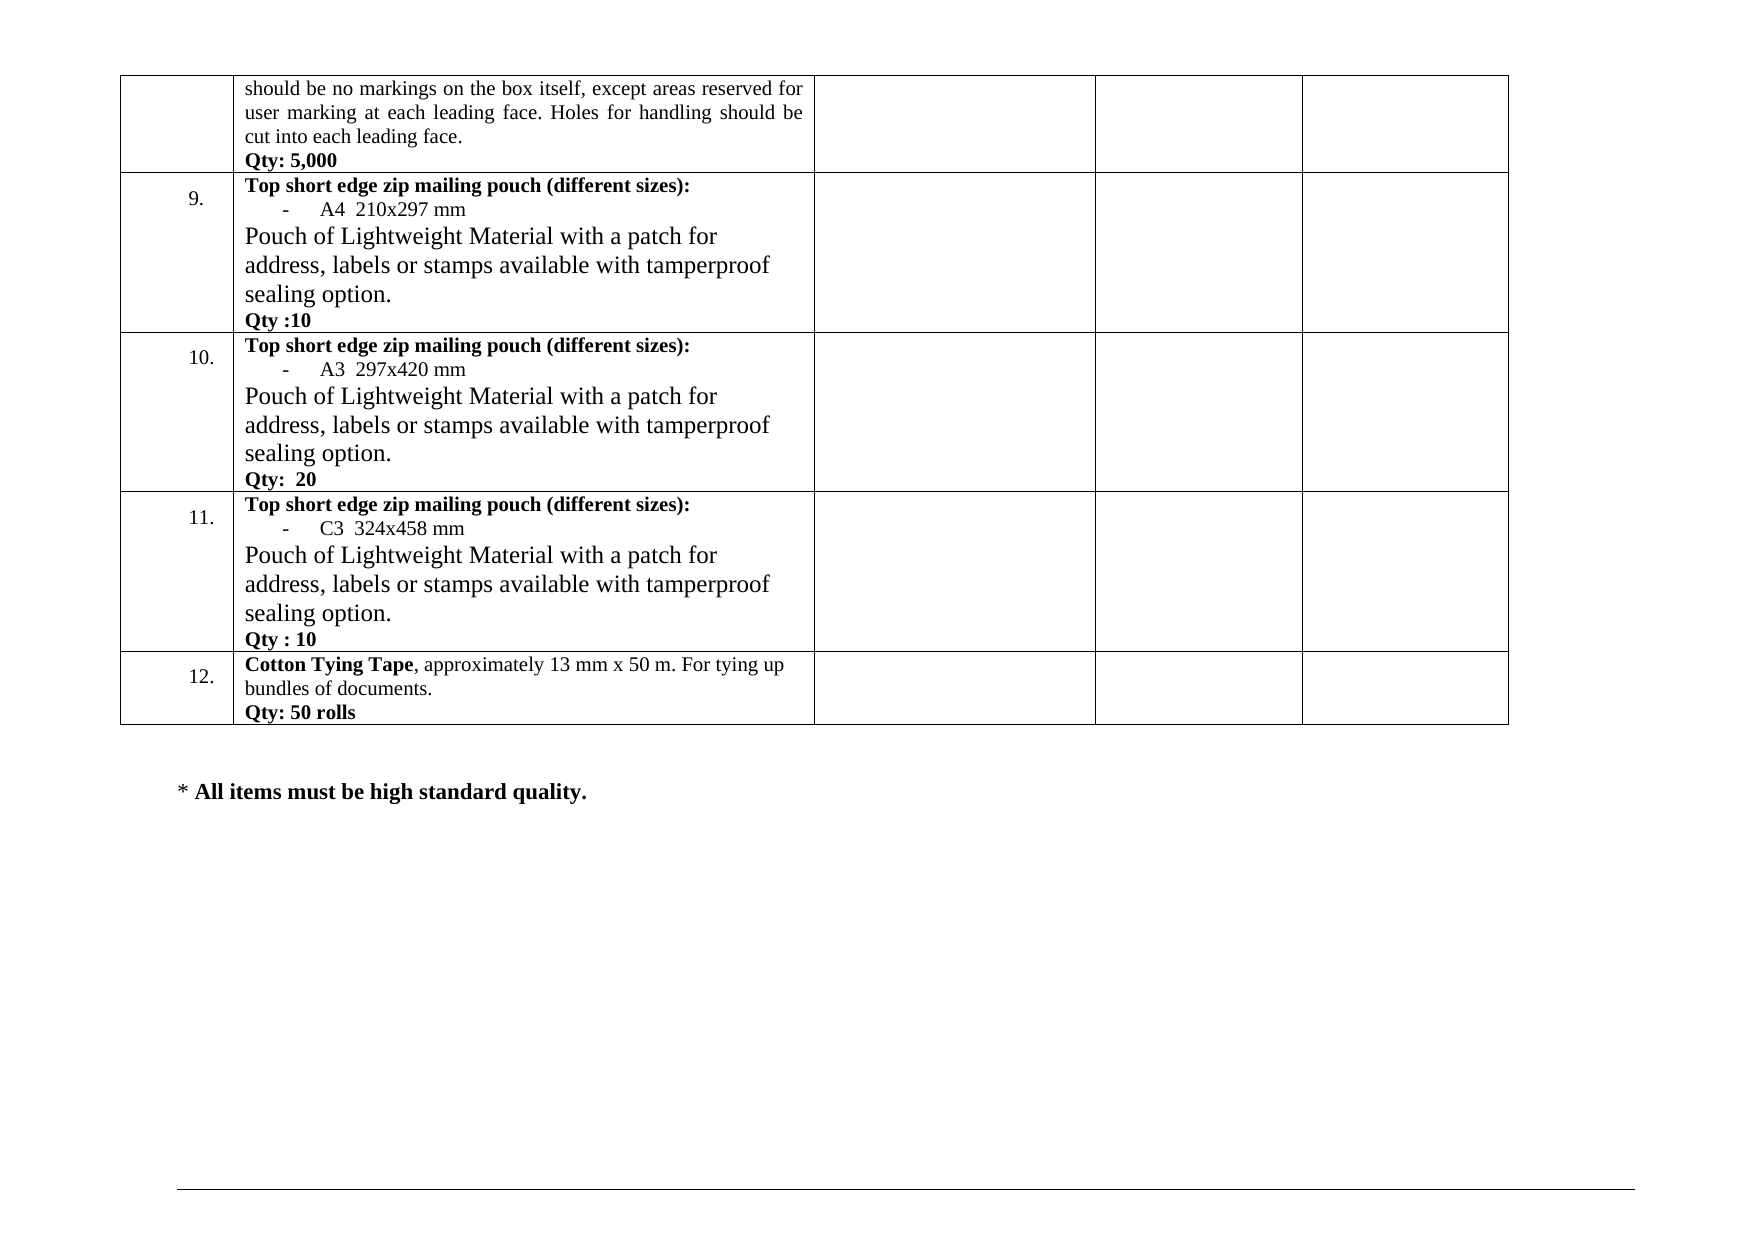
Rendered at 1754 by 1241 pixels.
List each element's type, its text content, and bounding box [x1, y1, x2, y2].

table_cell [121, 652, 233, 724]
table_cell [121, 333, 233, 491]
table_cell [1096, 173, 1302, 332]
table_cell [815, 76, 1095, 172]
table_cell [815, 333, 1095, 491]
table_cell [1096, 492, 1302, 651]
table_cell [1303, 173, 1508, 332]
table_cell Top short edge zip mailing pouch (different sizes): A3 297x420 mm Pouch of Lightweight Material with a patch for address, labels or stamps available with tamperproof sealing option. Qty: 20 [234, 333, 814, 491]
table_cell [1096, 76, 1302, 172]
table_cell [1303, 652, 1508, 724]
table_cell [1303, 492, 1508, 651]
table_cell [121, 492, 233, 651]
table_cell Top short edge zip mailing pouch (different sizes): C3 324x458 mm Pouch of Lightweight Material with a patch for address, labels or stamps available with tamperproof sealing option. Qty : 10 [234, 492, 814, 651]
table_cell [1096, 652, 1302, 724]
table_cell Cotton Tying Tape, approximately 13 mm x 50 m. For tying up bundles of documents. Qty: 50 rolls [234, 652, 814, 724]
table_cell [815, 173, 1095, 332]
text * All items must be high standard quality. [177, 778, 1635, 804]
table_cell [1303, 333, 1508, 491]
table_cell Top short edge zip mailing pouch (different sizes): A4 210x297 mm Pouch of Lightweight Material with a patch for address, labels or stamps available with tamperproof sealing option. Qty :10 [234, 173, 814, 332]
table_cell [234, 76, 814, 172]
table_cell [1303, 76, 1508, 172]
table_cell [815, 492, 1095, 651]
table_cell [815, 652, 1095, 724]
table_cell [121, 76, 233, 172]
table_cell [121, 173, 233, 332]
table_cell [1096, 333, 1302, 491]
